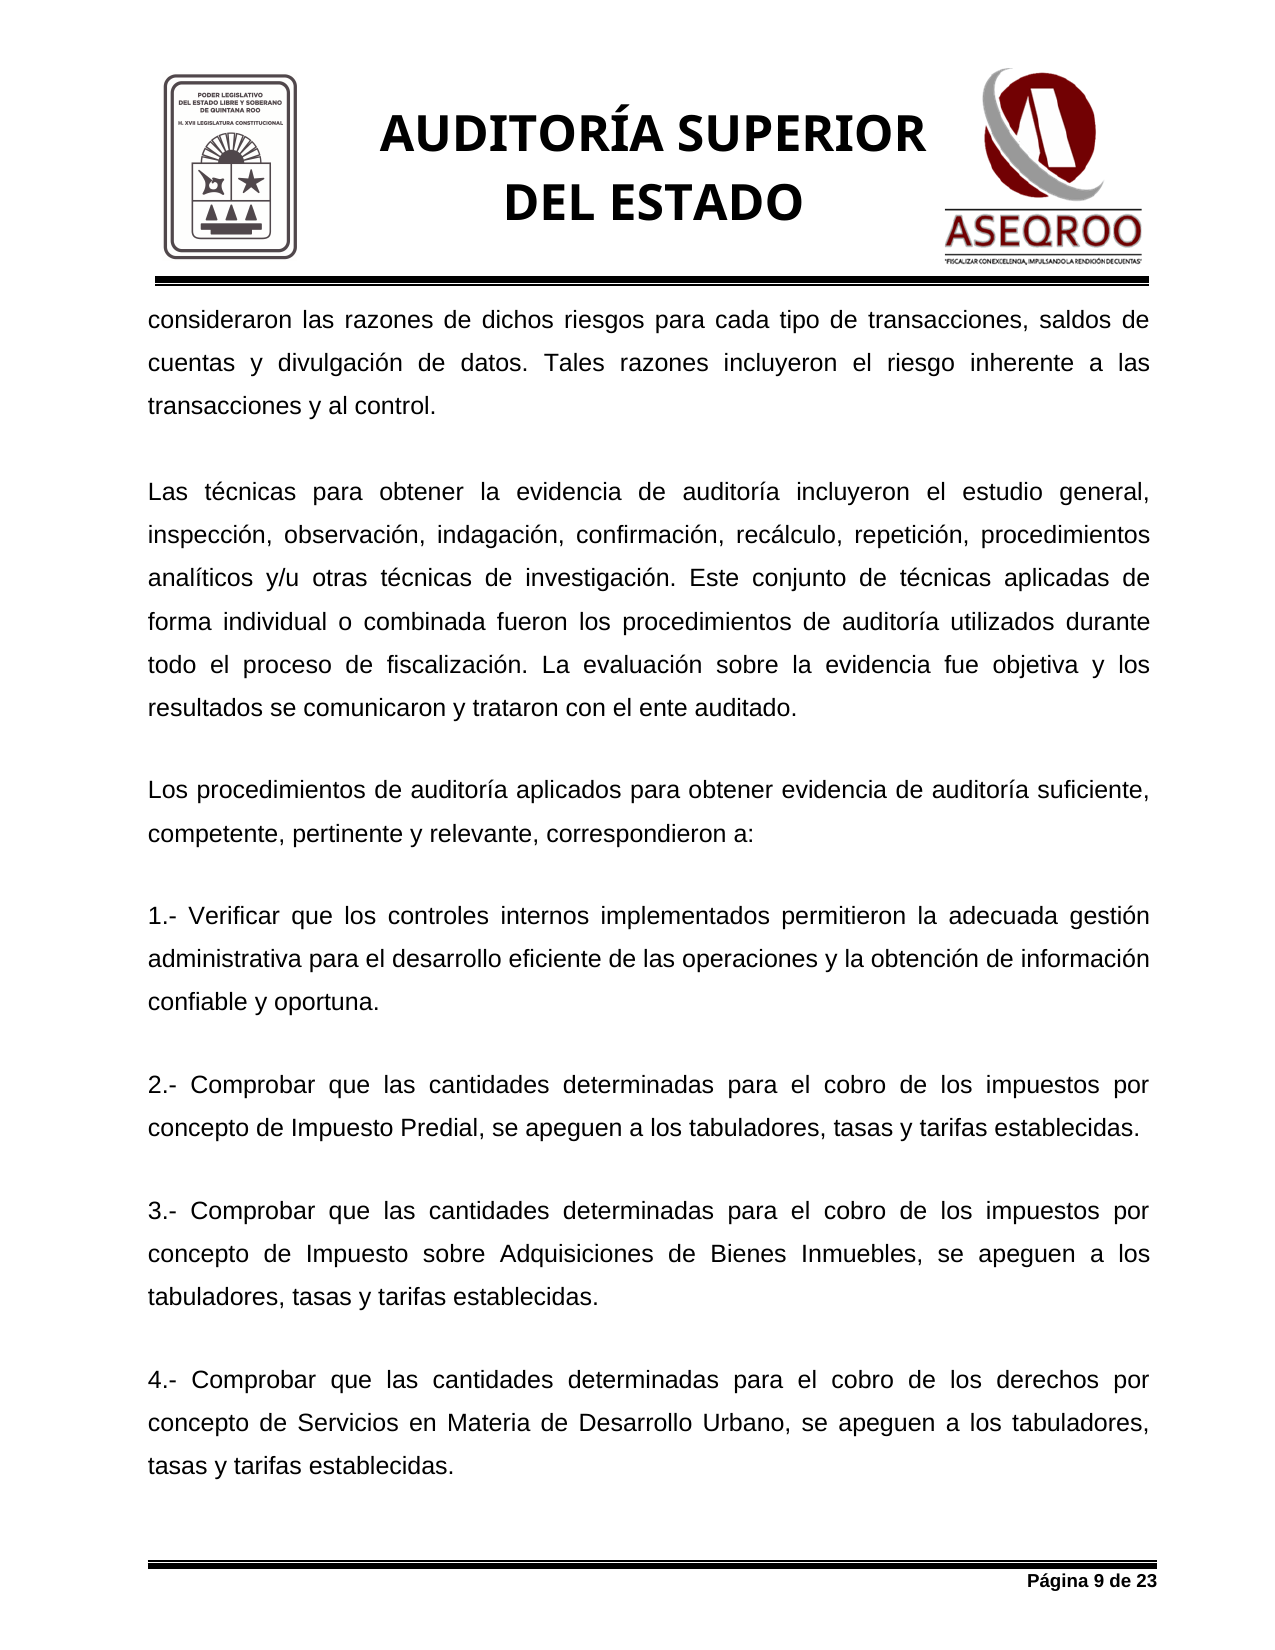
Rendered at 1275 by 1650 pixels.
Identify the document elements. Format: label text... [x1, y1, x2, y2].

picture [162, 72, 298, 261]
text 1.- Verificar que los controles internos implementados permitieron la adecuada gestión administrativa para el desarrollo eficiente de las operaciones y la obtención de información confiable y oportuna. [148, 901, 1152, 1016]
text Los procedimientos de auditoría aplicados para obtener evidencia de auditoría suficiente, competente, pertinente y relevante, correspondieron a: [148, 775, 1152, 847]
picture [944, 68, 1142, 265]
text 3.- Comprobar que las cantidades determinadas para el cobro de los impuestos por concepto de Impuesto sobre Adquisiciones de Bienes Inmuebles, se apeguen a los tabuladores, tasas y tarifas establecidas. [148, 1196, 1152, 1311]
text Las técnicas para obtener la evidencia de auditoría incluyeron el estudio general, inspección, observación, indagación, confirmación, recálculo, repetición, procedimientos analíticos y/u otras técnicas de investigación. Este conjunto de técnicas aplicadas de forma individual o combinada fueron los procedimientos de auditoría utilizados durante todo el proceso de fiscalización. La evaluación sobre la evidencia fue objetiva y los resultados se comunicaron y trataron con el ente auditado. [148, 477, 1152, 722]
text 4.- Comprobar que las cantidades determinadas para el cobro de los derechos por concepto de Servicios en Materia de Desarrollo Urbano, se apeguen a los tabuladores, tasas y tarifas establecidas. [148, 1364, 1152, 1479]
text 2.- Comprobar que las cantidades determinadas para el cobro de los impuestos por concepto de Impuesto Predial, se apeguen a los tabuladores, tasas y tarifas establecidas. [148, 1070, 1152, 1142]
